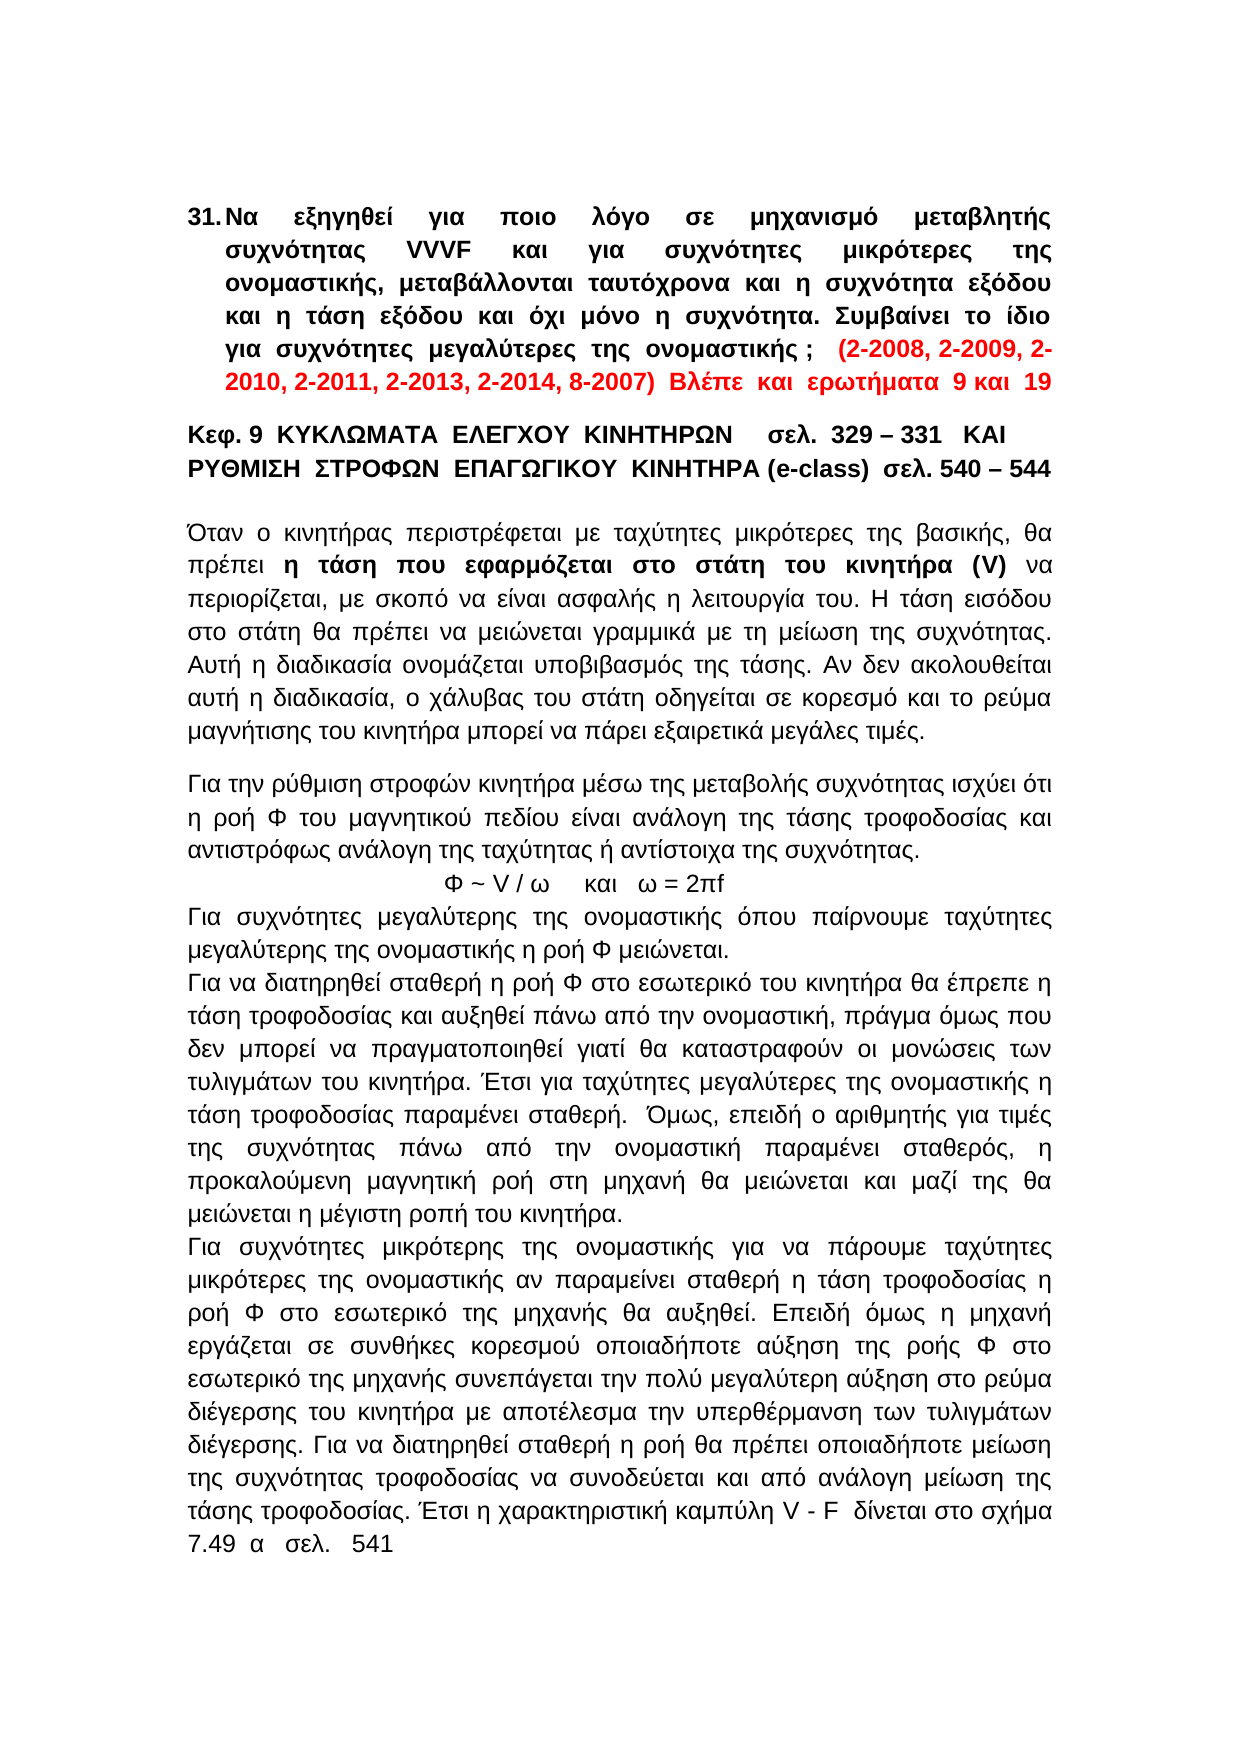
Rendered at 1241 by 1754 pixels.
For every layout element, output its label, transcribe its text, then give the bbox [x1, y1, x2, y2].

text Κεφ. 9 ΚΥΚΛΩΜΑΤΑ ΕΛΕΓΧΟΥ ΚΙΝΗΤΗΡΩΝ σελ. 329 – 331 ΚΑΙ [187, 421, 1053, 449]
text Για συχνότητες μικρότερης της ονομαστικής για να πάρουμε ταχύτητες μικρότερες της ονομαστικής αν παραμείνει σταθερή η τάση τροφοδοσίας η ροή Φ στο εσωτερικό της μηχανής θα αυξηθεί. Επειδή όμως η μηχανή εργάζεται σε συνθήκες κορεσμού οποιαδήποτε αύξηση της ροής Φ στο εσωτερικό της μηχανής συνεπάγεται την πολύ μεγαλύτερη αύξηση στο ρεύμα διέγερσης του κινητήρα με αποτέλεσμα την υπερθέρμανση των τυλιγμάτων διέγερσης. Για να διατηρηθεί σταθερή η ροή θα πρέπει οποιαδήποτε μείωση της συχνότητας τροφοδοσίας να συνοδεύεται και από ανάλογη μείωση της τάσης τροφοδοσίας. Έτσι η χαρακτηριστική καμπύλη V - F δίνεται στο σχήμα 7.49 α σελ. 541 [187, 1232, 1053, 1558]
list Να εξηγηθεί για ποιο λόγο σε μηχανισμό μεταβλητής συχνότητας VVVF και για συχνότητες μικρότερες της ονομαστικής, μεταβάλλονται ταυτόχρονα και η συχνότητα εξόδου και η τάση εξόδου και όχι μόνο η συχνότητα. Συμβαίνει το ίδιο για συχνότητες μεγαλύτερες της ονομαστικής ; (2-2008, 2-2009, 2-2010, 2-2011, 2-2013, 2-2014, 8-2007) Βλέπε και ερωτήματα 9 και 19 [187, 202, 1053, 395]
text Για να διατηρηθεί σταθερή η ροή Φ στο εσωτερικό του κινητήρα θα έπρεπε η τάση τροφοδοσίας και αυξηθεί πάνω από την ονομαστική, πράγμα όμως που δεν μπορεί να πραγματοποιηθεί γιατί θα καταστραφούν οι μονώσεις των τυλιγμάτων του κινητήρα. Έτσι για ταχύτητες μεγαλύτερες της ονομαστικής η τάση τροφοδοσίας παραμένει σταθερή. Όμως, επειδή ο αριθμητής για τιμές της συχνότητας πάνω από την ονομαστική παραμένει σταθερός, η προκαλούμενη μαγνητική ροή στη μηχανή θα μειώνεται και μαζί της θα μειώνεται η μέγιστη ροπή του κινητήρα. [187, 968, 1053, 1227]
text Φ ~ V / ω και ω = 2πf [187, 868, 1053, 897]
text Όταν ο κινητήρας περιστρέφεται με ταχύτητες μικρότερες της βασικής, θα πρέπει η τάση που εφαρμόζεται στο στάτη του κινητήρα (V) να περιορίζεται, με σκοπό να είναι ασφαλής η λειτουργία του. Η τάση εισόδου στο στάτη θα πρέπει να μειώνεται γραμμικά με τη μείωση της συχνότητας. Αυτή η διαδικασία ονομάζεται υποβιβασμός της τάσης. Αν δεν ακολουθείται αυτή η διαδικασία, ο χάλυβας του στάτη οδηγείται σε κορεσμό και το ρεύμα μαγνήτισης του κινητήρα μπορεί να πάρει εξαιρετικά μεγάλες τιμές. [187, 517, 1053, 744]
text Για την ρύθμιση στροφών κινητήρα μέσω της μεταβολής συχνότητας ισχύει ότι η ροή Φ του μαγνητικού πεδίου είναι ανάλογη της τάσης τροφοδοσίας και αντιστρόφως ανάλογη της ταχύτητας ή αντίστοιχα της συχνότητας. [187, 769, 1053, 864]
text Για συχνότητες μεγαλύτερης της ονομαστικής όπου παίρνουμε ταχύτητες μεγαλύτερης της ονομαστικής η ροή Φ μειώνεται. [187, 902, 1053, 963]
text ΡΥΘΜΙΣΗ ΣΤΡΟΦΩΝ ΕΠΑΓΩΓΙΚΟΥ ΚΙΝΗΤΗΡΑ (e-class) σελ. 540 – 544 [187, 453, 1053, 482]
